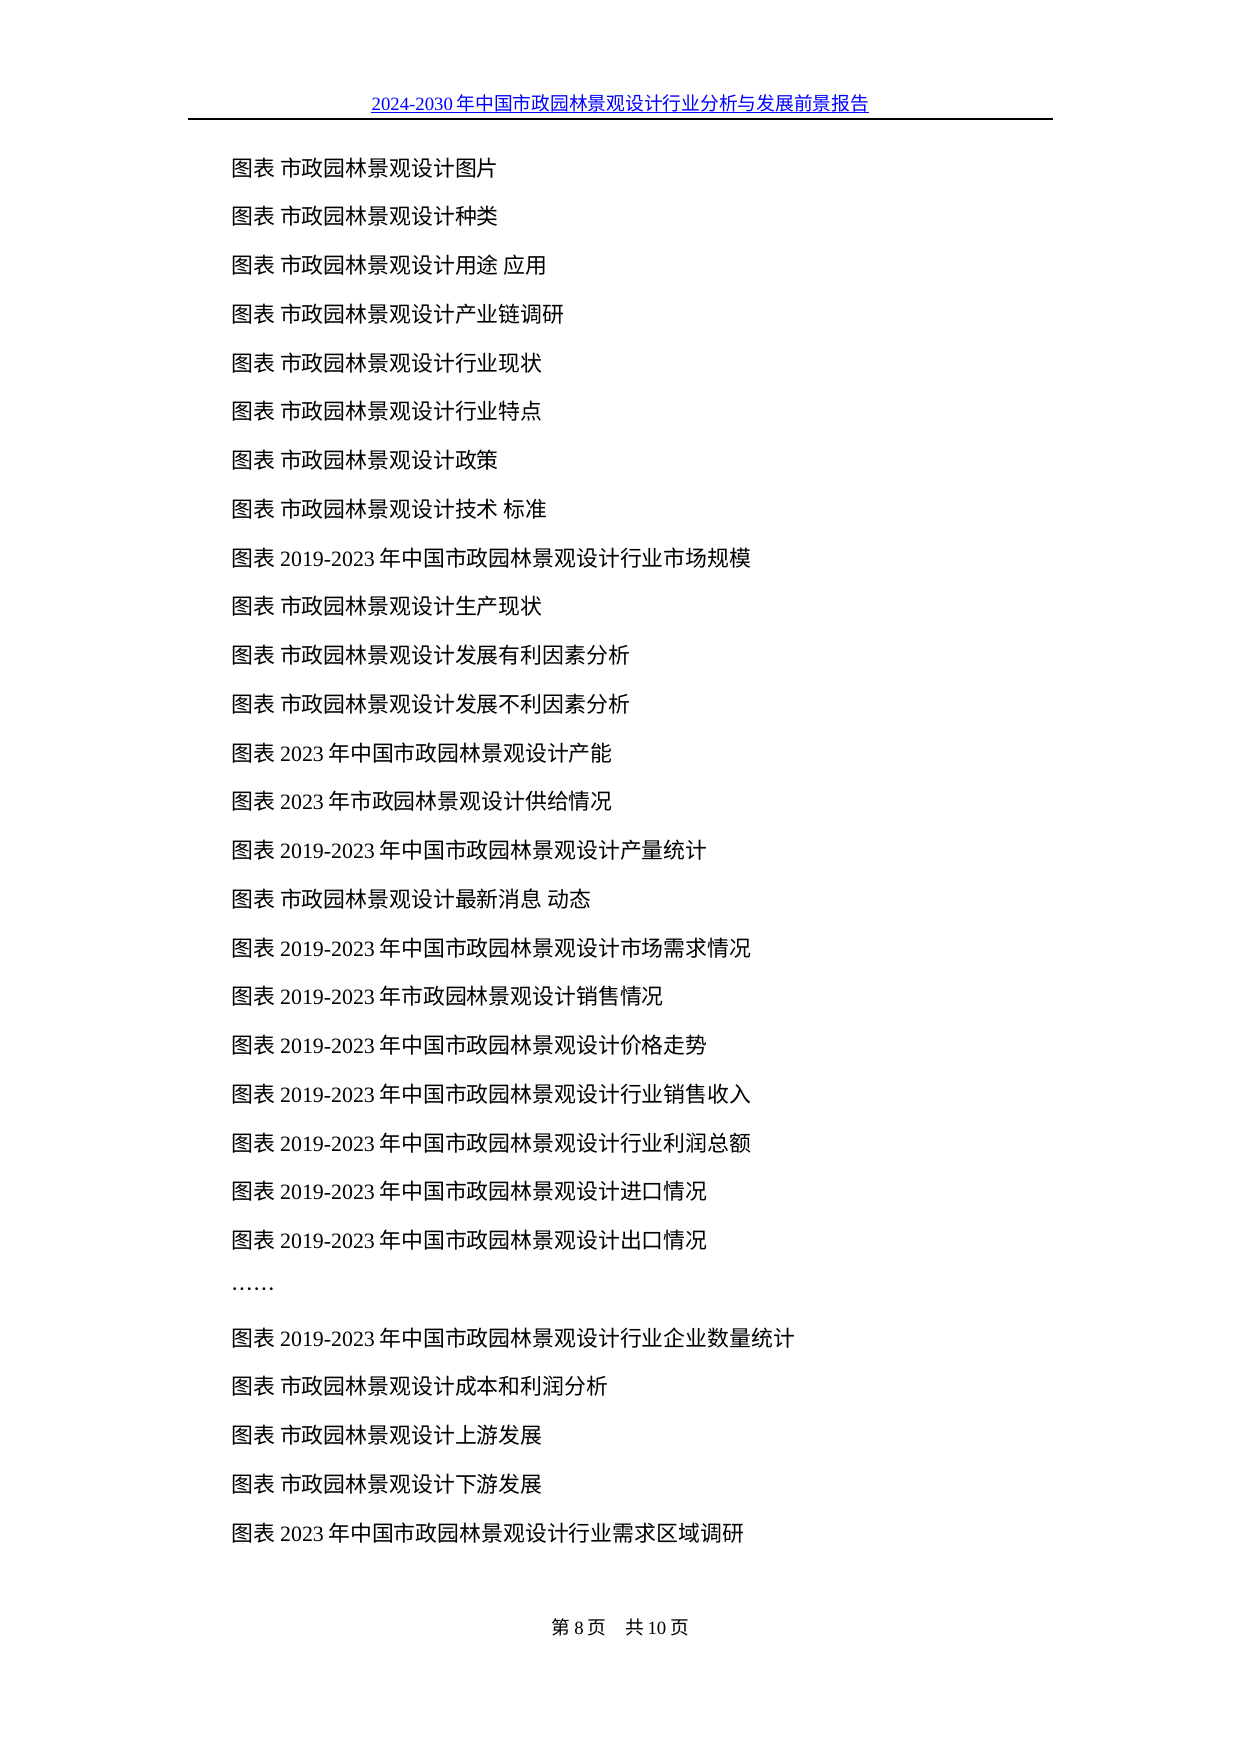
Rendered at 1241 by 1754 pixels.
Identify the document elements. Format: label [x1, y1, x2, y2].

text [187, 150, 1053, 1548]
